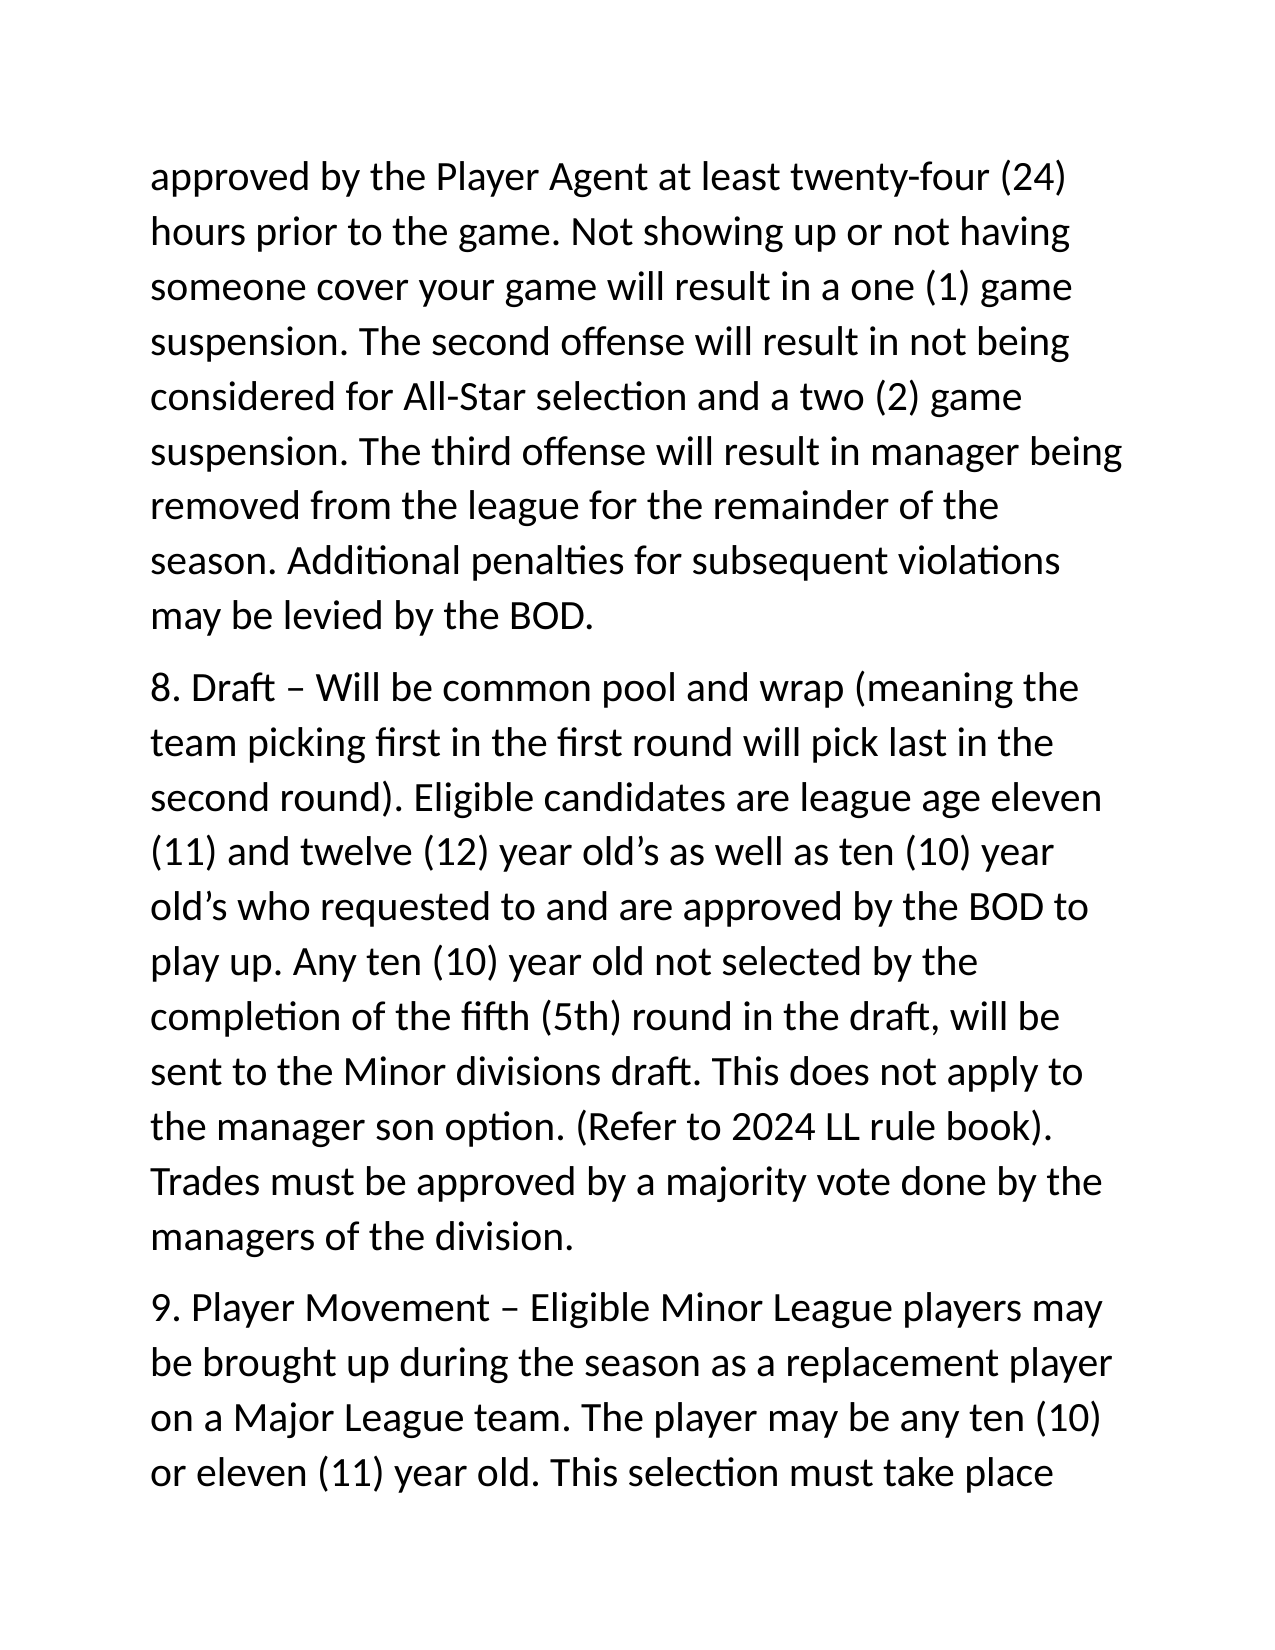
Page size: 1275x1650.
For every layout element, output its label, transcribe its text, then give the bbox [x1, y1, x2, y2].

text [150, 1281, 1125, 1497]
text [150, 150, 1125, 640]
text 8. Draft – Will be common pool and wrap (meaning the team picking first in the first round will pick last in the second round). Eligible candidates are league age eleven (11) and twelve (12) year old’s as well as ten (10) year old’s who requested to and are approved by the BOD to play up. Any ten (10) year old not selected by the completion of the fifth (5th) round in the draft, will be sent to the Minor divisions draft. This does not apply to the manager son option. (Refer to 2024 LL rule book). Trades must be approved by a majority vote done by the managers of the division. [150, 661, 1125, 1261]
